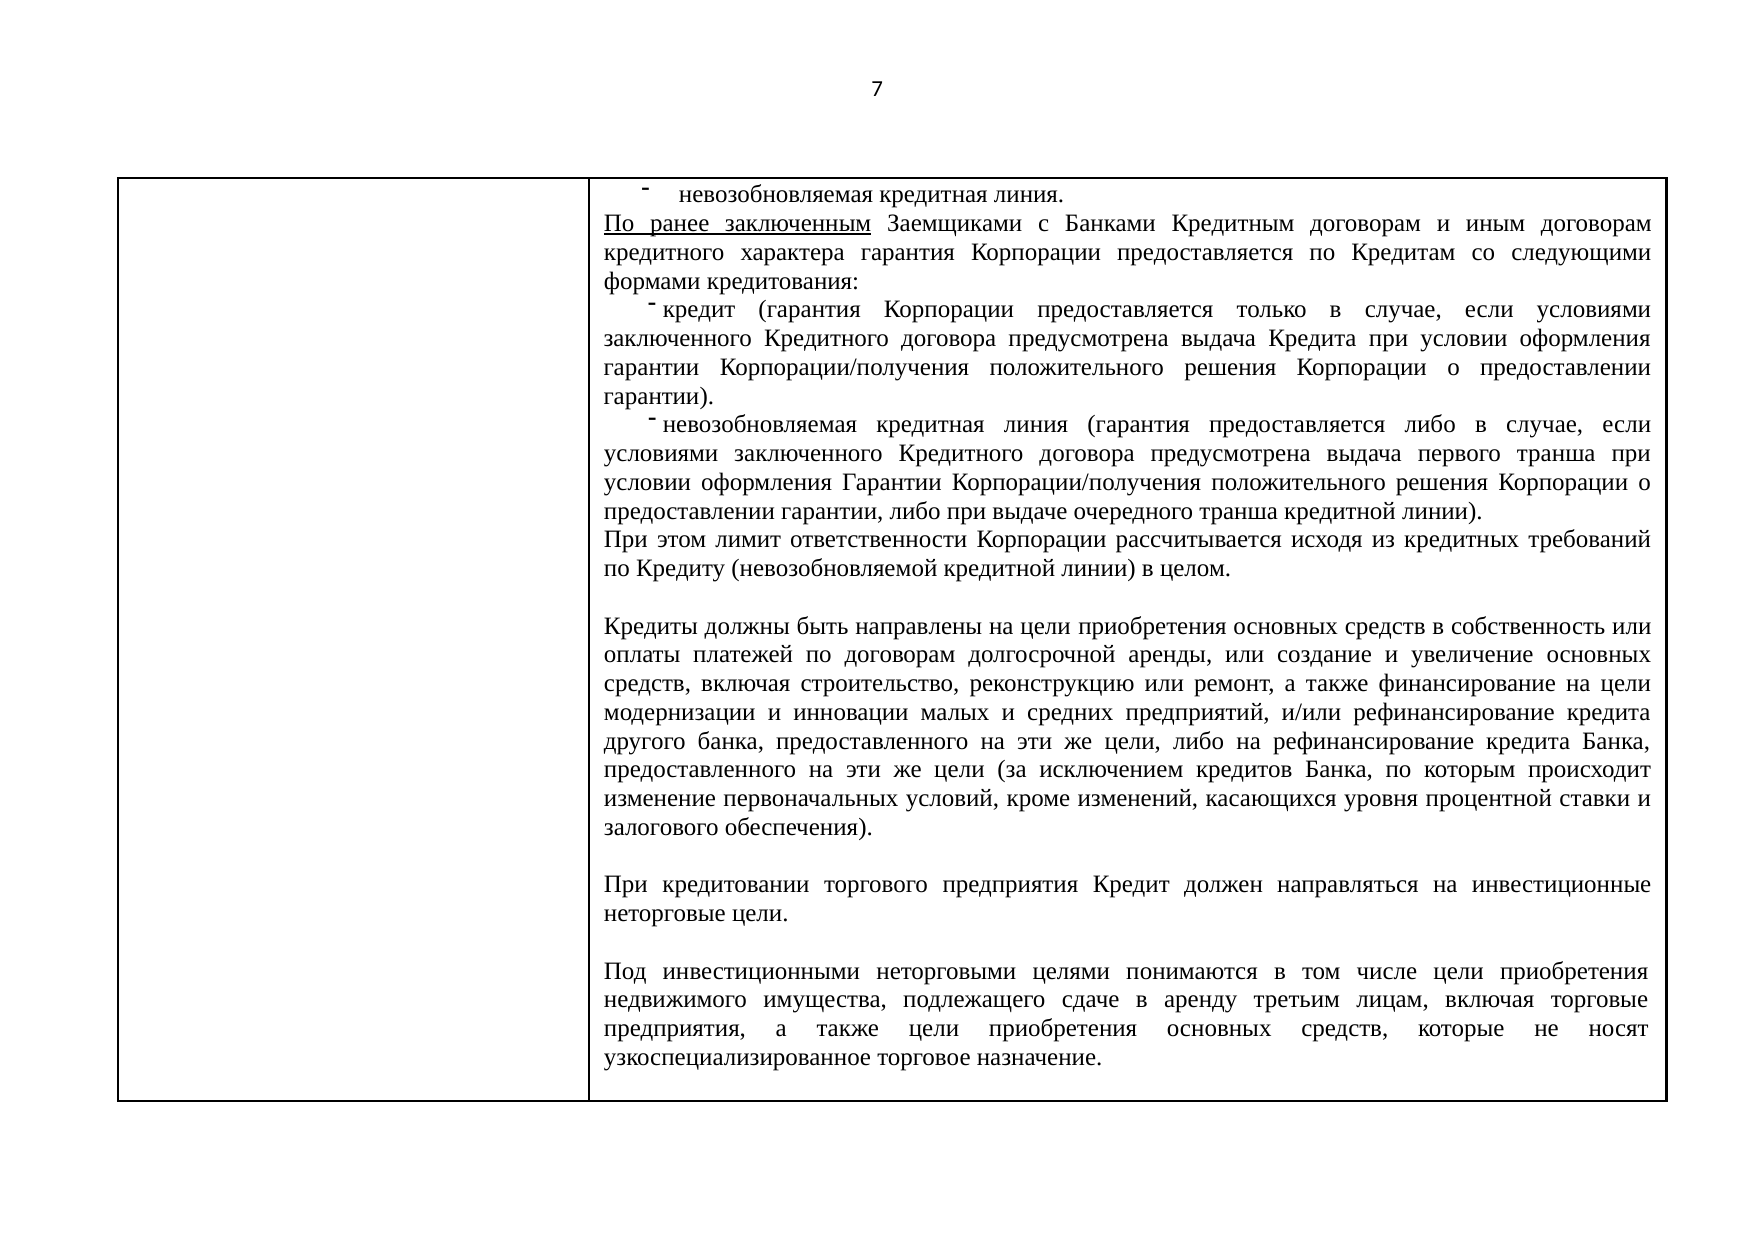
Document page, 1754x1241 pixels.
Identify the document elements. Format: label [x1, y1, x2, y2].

table_cell [590, 179, 1665, 1099]
table_cell [119, 179, 588, 1099]
